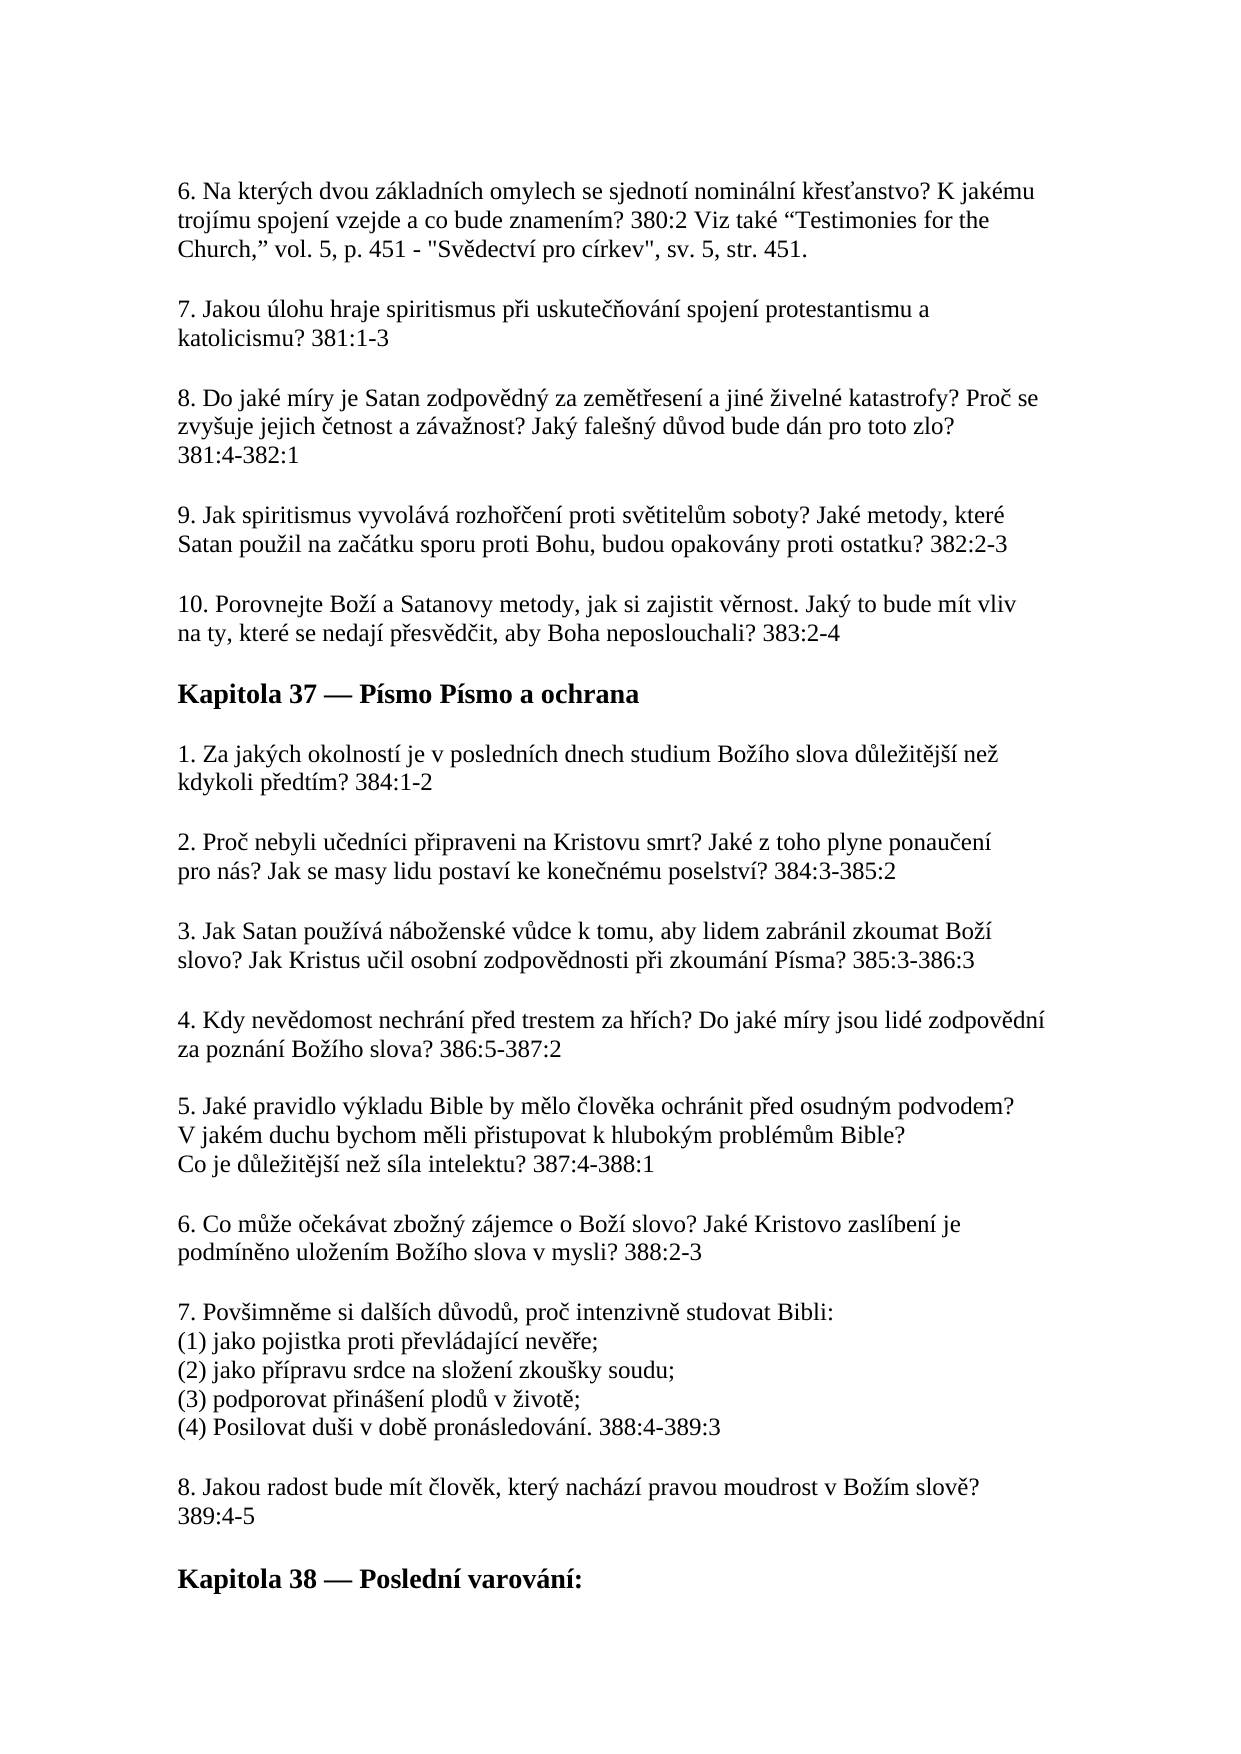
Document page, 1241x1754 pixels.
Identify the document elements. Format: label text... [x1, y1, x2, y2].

text 7. Jakou úlohu hraje spiritismus při uskutečňování spojení protestantismu a katolicismu? 381:1-3 [177, 294, 1063, 383]
text Kapitola 38 — Poslední varování: [177, 1562, 1063, 1595]
text 8. Do jaké míry je Satan zodpovědný za zemětřesení a jiné živelné katastrofy? Proč se zvyšuje jejich četnost a závažnost? Jaký falešný důvod bude dán pro toto zlo? 381:4-382:1 [177, 383, 1063, 500]
text 8. Jakou radost bude mít člověk, který nachází pravou moudrost v Božím slově? 389:4-5 [177, 1472, 1063, 1530]
text Kapitola 37 — Písmo Písmo a ochrana [177, 678, 1063, 710]
text 2. Proč nebyli učedníci připraveni na Kristovu smrt? Jaké z toho plyne ponaučení pro nás? Jak se masy lidu postaví ke konečnému poselství? 384:3-385:2 [177, 827, 1063, 916]
text 7. Povšimněme si dalších důvodů, proč intenzivně studovat Bibli: [177, 1297, 1063, 1326]
text (1) jako pojistka proti převládající nevěře; [177, 1326, 1063, 1355]
text 9. Jak spiritismus vyvolává rozhořčení proti světitelům soboty? Jaké metody, které Satan použil na začátku sporu proti Bohu, budou opakovány proti ostatku? 382:2-3 [177, 500, 1063, 589]
text 6. Co může očekávat zbožný zájemce o Boží slovo? Jaké Kristovo zaslíbení je podmíněno uložením Božího slova v mysli? 388:2-3 [177, 1209, 1063, 1297]
text 6. Na kterých dvou základních omylech se sjednotí nominální křesťanstvo? K jakému trojímu spojení vzejde a co bude znamením? 380:2 Viz také “Testimonies for the Church,” vol. 5, p. 451 - "Svědectví pro církev", sv. 5, str. 451. [177, 176, 1063, 294]
text (4) Posilovat duši v době pronásledování. 388:4-389:3 [177, 1412, 1063, 1472]
text 3. Jak Satan používá náboženské vůdce k tomu, aby lidem zabránil zkoumat Boží slovo? Jak Kristus učil osobní zodpovědnosti při zkoumání Písma? 385:3-386:3 [177, 916, 1063, 1005]
text (2) jako přípravu srdce na složení zkoušky soudu; [177, 1355, 1063, 1384]
text (3) podporovat přinášení plodů v životě; [177, 1384, 1063, 1412]
text 1. Za jakých okolností je v posledních dnech studium Božího slova důležitější než kdykoli předtím? 384:1-2 [177, 739, 1063, 827]
text 4. Kdy nevědomost nechrání před trestem za hřích? Do jaké míry jsou lidé zodpovědní za poznání Božího slova? 386:5-387:2 [177, 1005, 1063, 1062]
text 10. Porovnejte Boží a Satanovy metody, jak si zajistit věrnost. Jaký to bude mít vliv na ty, které se nedají přesvědčit, aby Boha neposlouchali? 383:2-4 [177, 589, 1063, 678]
text 5. Jaké pravidlo výkladu Bible by mělo člověka ochránit před osudným podvodem? V jakém duchu bychom měli přistupovat k hlubokým problémům Bible? Co je důležitější než síla intelektu? 387:4-388:1 [177, 1091, 1063, 1209]
